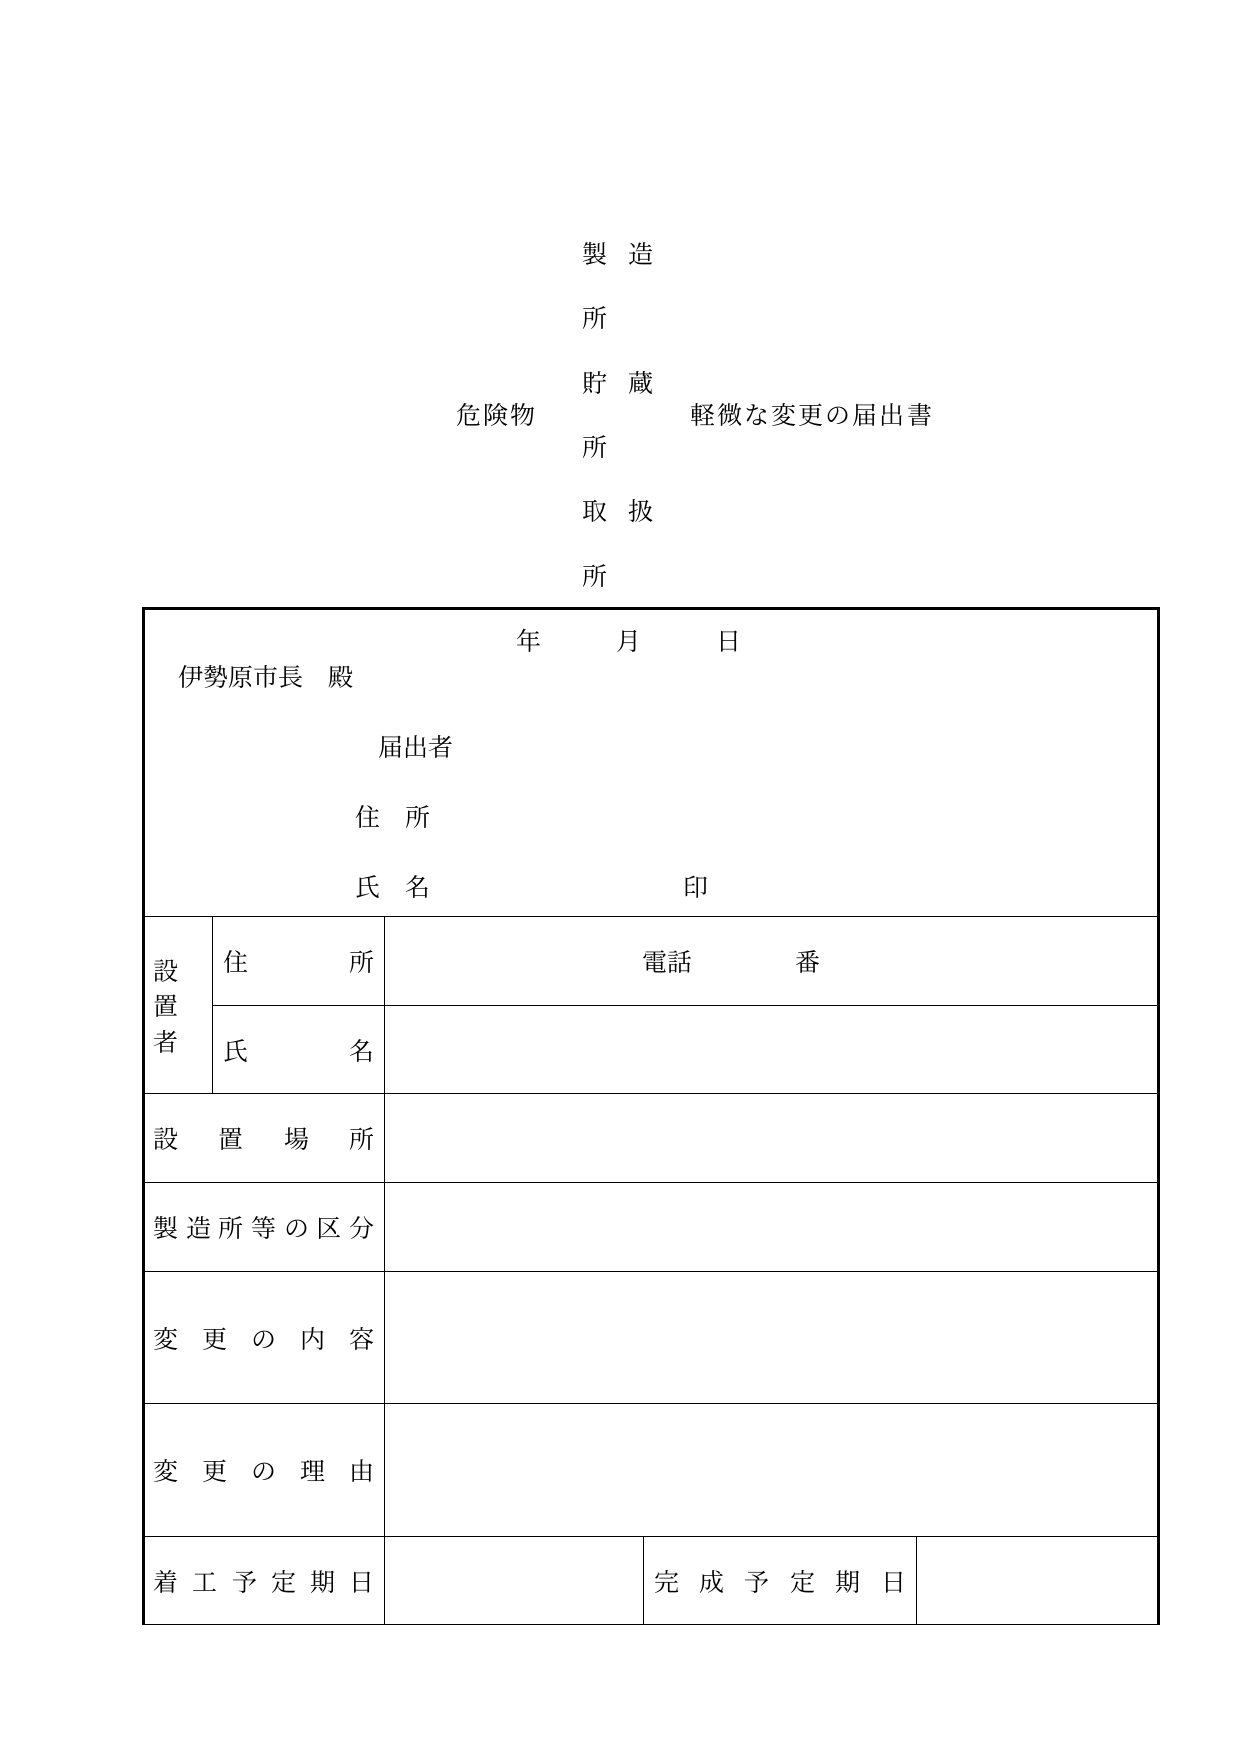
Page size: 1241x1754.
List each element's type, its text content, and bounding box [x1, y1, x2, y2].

table_cell [385, 1404, 1157, 1536]
table_cell 電話 番 [385, 917, 1157, 1004]
table_cell 完成予定期日 [644, 1537, 916, 1624]
table_cell 設 置 者 [145, 917, 212, 1093]
table_cell [385, 1094, 1157, 1182]
table_header 製造所 貯蔵所 取扱所 [548, 220, 666, 607]
table_cell 氏名 [213, 1006, 384, 1093]
table_header 軽微な変更の届出書 [666, 220, 1158, 607]
table_cell 変更の内容 [145, 1272, 384, 1403]
table_cell 製造所等の区分 [145, 1183, 384, 1271]
table_cell [385, 1272, 1157, 1403]
table_cell [385, 1537, 643, 1624]
table_cell 年 月 日 伊勢原市長 殿 届出者 住 所 氏 名 印 [145, 610, 1157, 916]
table_cell 変更の理由 [145, 1404, 384, 1536]
table_cell 設置場所 [145, 1094, 384, 1182]
table_cell 着工予定期日 [145, 1537, 384, 1624]
table_cell [917, 1537, 1157, 1624]
table_cell [385, 1006, 1157, 1093]
table_cell [385, 1183, 1157, 1271]
table_header 危険物 [143, 220, 547, 607]
table_cell 住所 [213, 917, 384, 1004]
